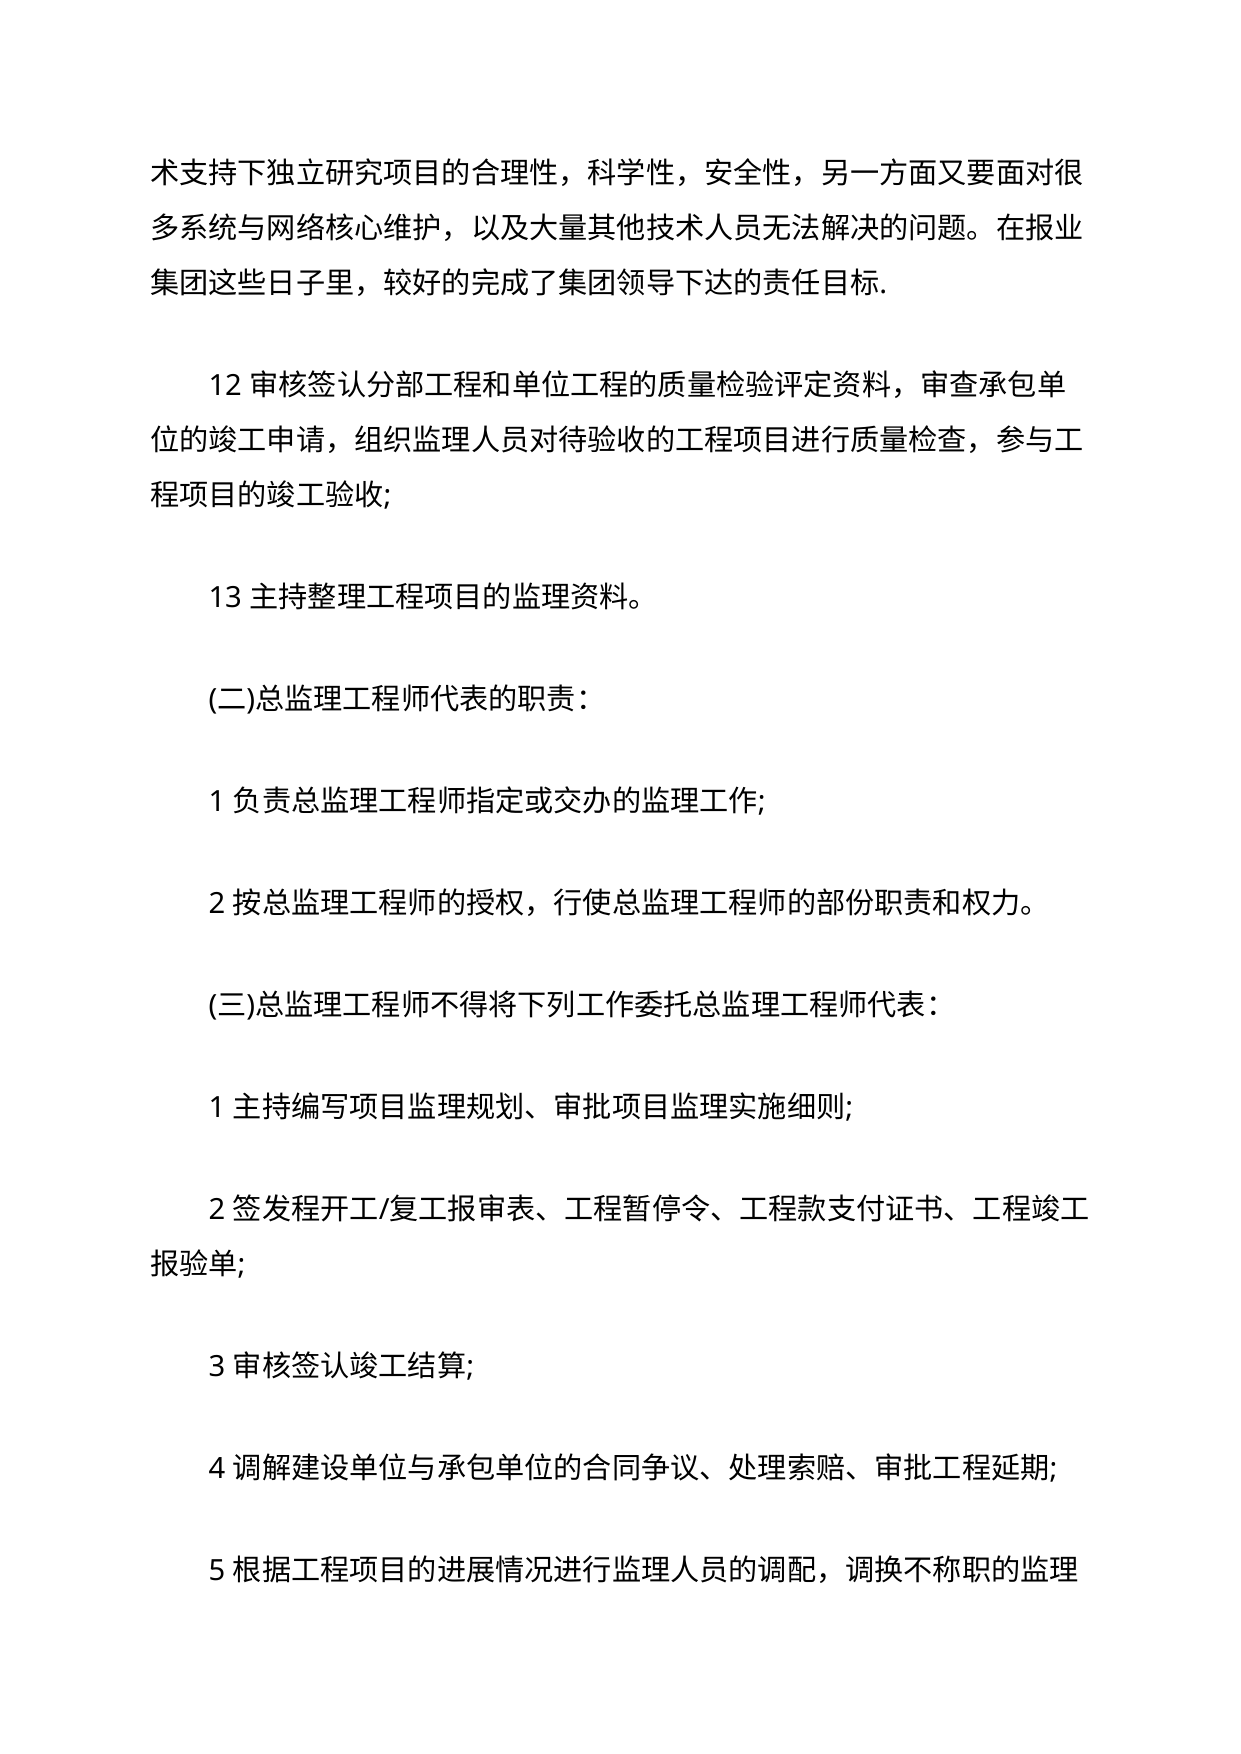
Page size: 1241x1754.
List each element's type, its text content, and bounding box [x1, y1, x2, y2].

text (三)总监理工程师不得将下列工作委托总监理工程师代表： [150, 982, 1090, 1024]
text 4 调解建设单位与承包单位的合同争议、处理索赔、审批工程延期; [150, 1444, 1090, 1487]
text 3 审核签认竣工结算; [150, 1342, 1090, 1385]
text 13 主持整理工程项目的监理资料。 [150, 574, 1090, 616]
text 2 签发程开工/复工报审表、工程暂停令、工程款支付证书、工程竣工报验单; [150, 1186, 1090, 1283]
text 1 主持编写项目监理规划、审批项目监理实施细则; [150, 1083, 1090, 1126]
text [150, 1546, 1090, 1589]
text (二)总监理工程师代表的职责： [150, 676, 1090, 718]
text 12 审核签认分部工程和单位工程的质量检验评定资料，审查承包单位的竣工申请，组织监理人员对待验收的工程项目进行质量检查，参与工程项目的竣工验收; [150, 362, 1090, 514]
text 1 负责总监理工程师指定或交办的监理工作; [150, 778, 1090, 820]
text 2 按总监理工程师的授权，行使总监理工程师的部份职责和权力。 [150, 879, 1090, 922]
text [150, 150, 1090, 302]
